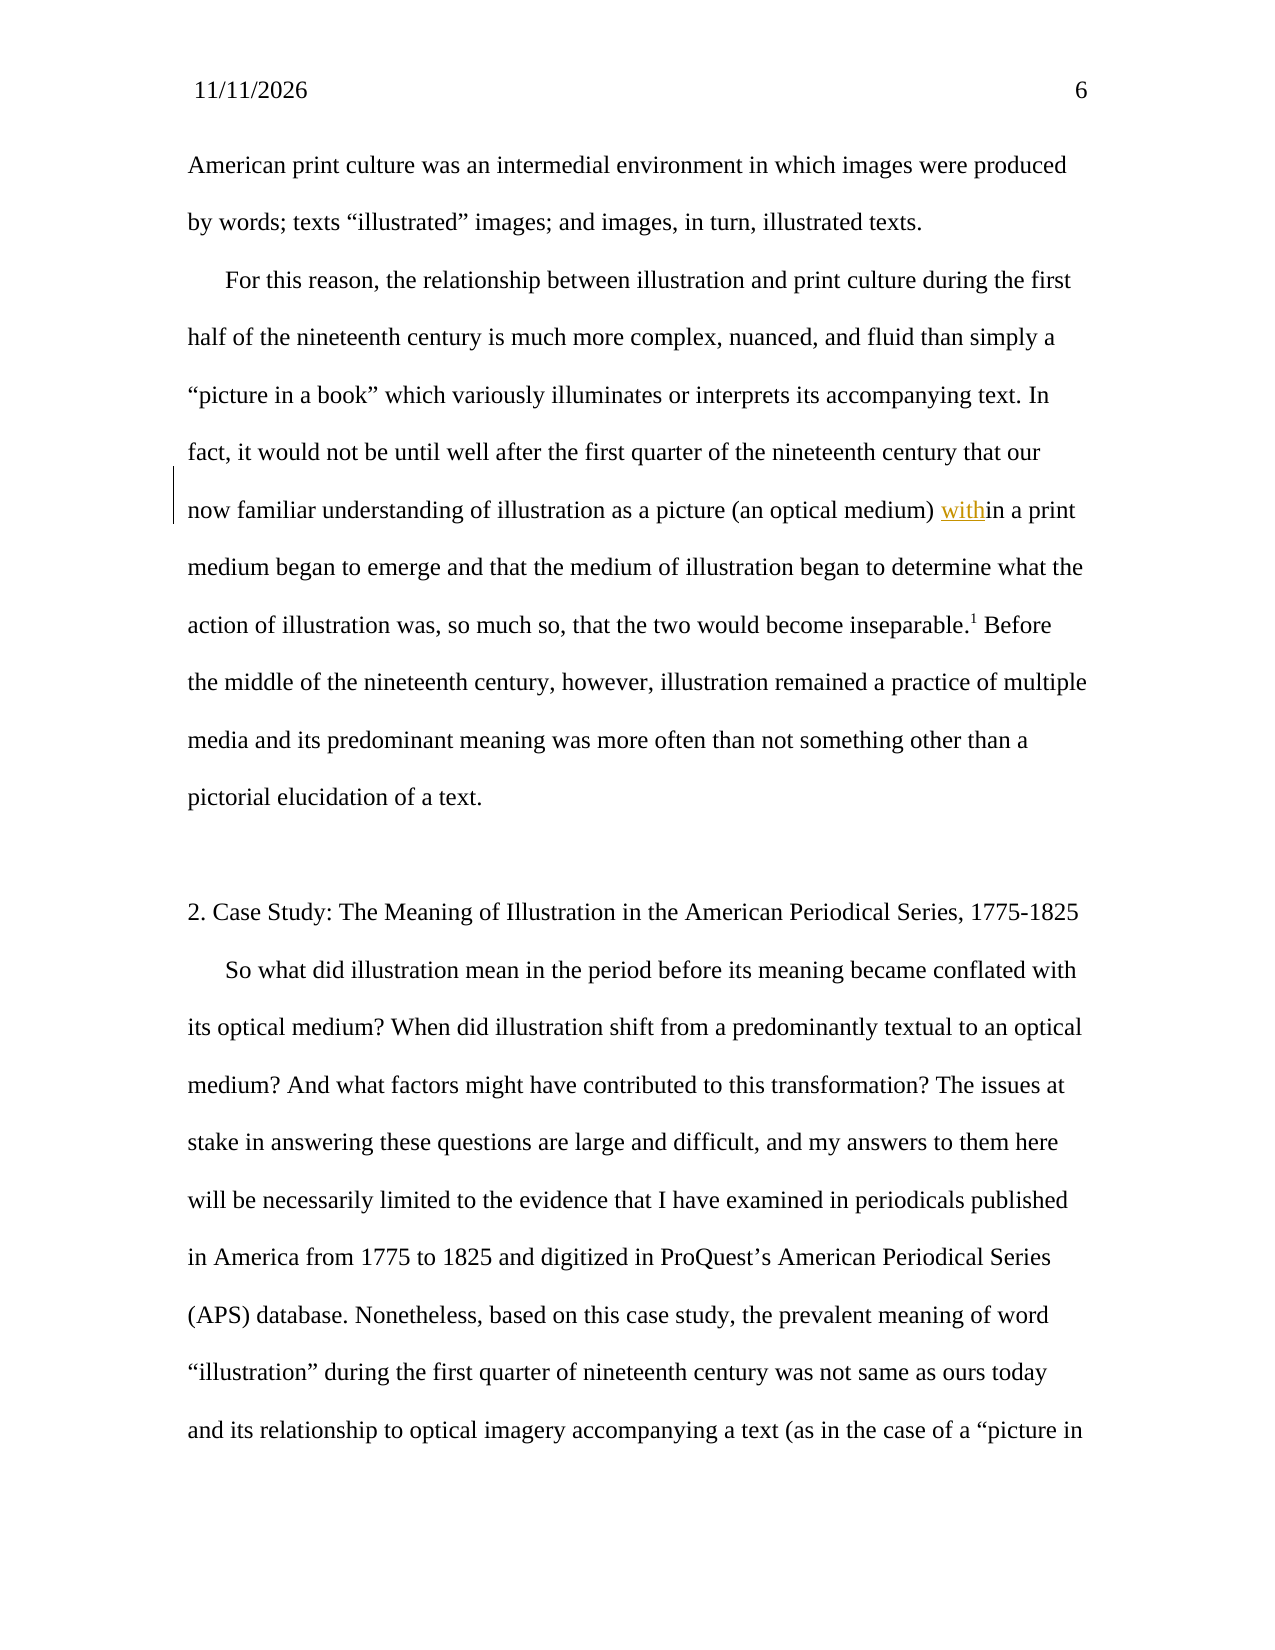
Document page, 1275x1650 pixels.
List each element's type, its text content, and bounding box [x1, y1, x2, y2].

text 2. Case Study: The Meaning of Illustration in the American Periodical Series, 1775-1825 [187, 897, 1087, 926]
text For this reason, the relationship between illustration and print culture during the first half of the nineteenth century is much more complex, nuanced, and fluid than simply a “picture in a book” which variously illuminates or interprets its accompanying text. In fact, it would not be until well after the first quarter of the nineteenth century that our now familiar understanding of illustration as a picture (an optical medium) in a print medium began to emerge and that the medium of illustration began to determine what the action of illustration was, so much so, that the two would become inseparable. Before the middle of the nineteenth century, however, illustration remained a practice of multiple media and its predominant meaning was more often than not something other than a pictorial elucidation of a text. [187, 265, 1087, 811]
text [187, 955, 1087, 1444]
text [187, 150, 1087, 236]
